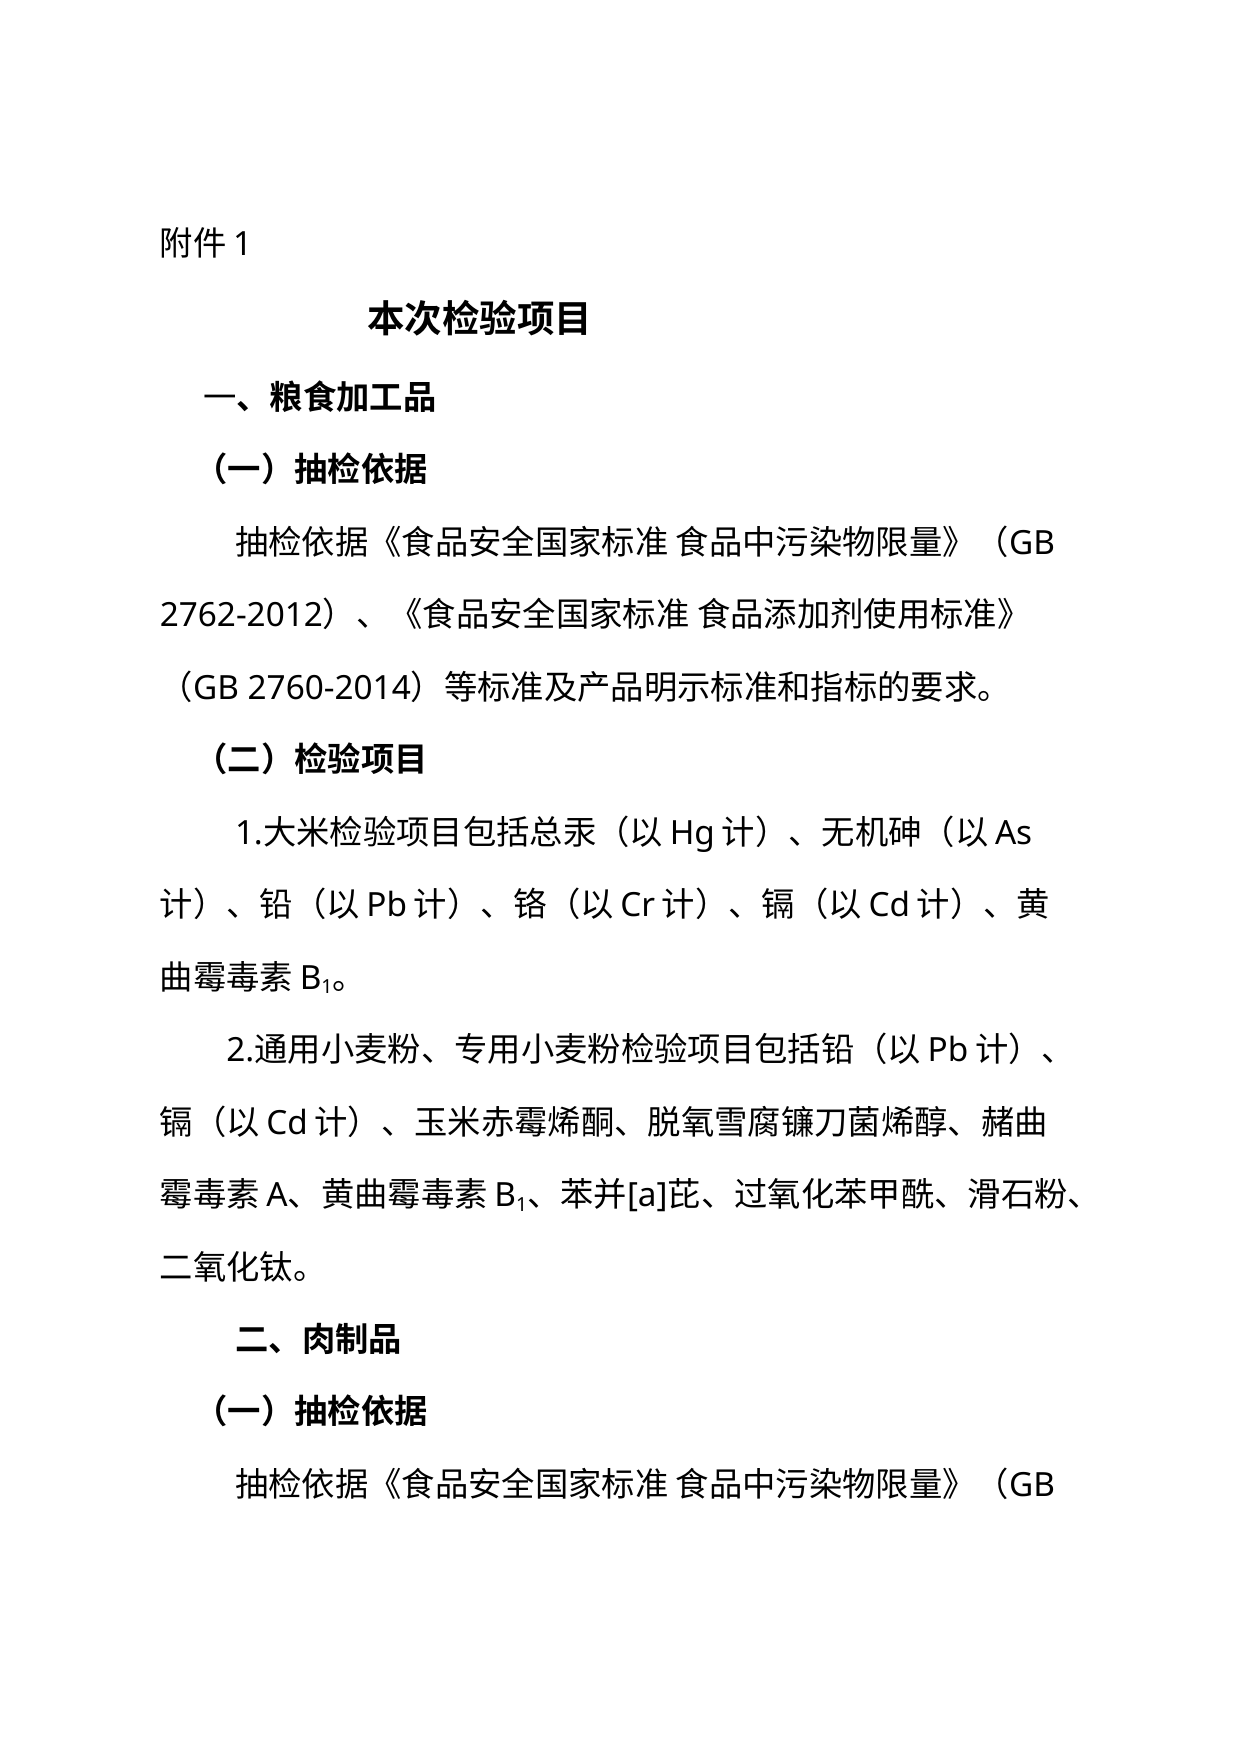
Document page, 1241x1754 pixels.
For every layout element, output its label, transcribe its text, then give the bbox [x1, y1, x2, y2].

list 一、粮食加工品 [159, 371, 1081, 419]
text 1.大米检验项目包括总汞（以Hg计）、无机砷（以As计）、铅（以Pb计）、铬（以Cr计）、镉（以Cd计）、黄曲霉毒素B1。 [159, 806, 1081, 999]
text 二、肉制品 [159, 1313, 1081, 1361]
text 本次检验项目 [159, 289, 1081, 343]
text （二）检验项目 [159, 733, 1081, 781]
text 附件1 [159, 217, 1081, 265]
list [159, 1458, 1081, 1506]
list （一）抽检依据 [159, 1385, 1081, 1433]
list 抽检依据《食品安全国家标准 食品中污染物限量》（GB 2762-2012）、《食品安全国家标准 食品添加剂使用标准》（GB 2760-2014）等标准及产品明示标准和指标的要求。 [159, 516, 1081, 709]
list （一）抽检依据 [159, 443, 1081, 491]
text 2.通用小麦粉、专用小麦粉检验项目包括铅（以Pb计）、镉（以Cd计）、玉米赤霉烯酮、脱氧雪腐镰刀菌烯醇、赭曲霉毒素A、黄曲霉毒素B1、苯并[a]芘、过氧化苯甲酰、滑石粉、二氧化钛。 [159, 1023, 1081, 1289]
